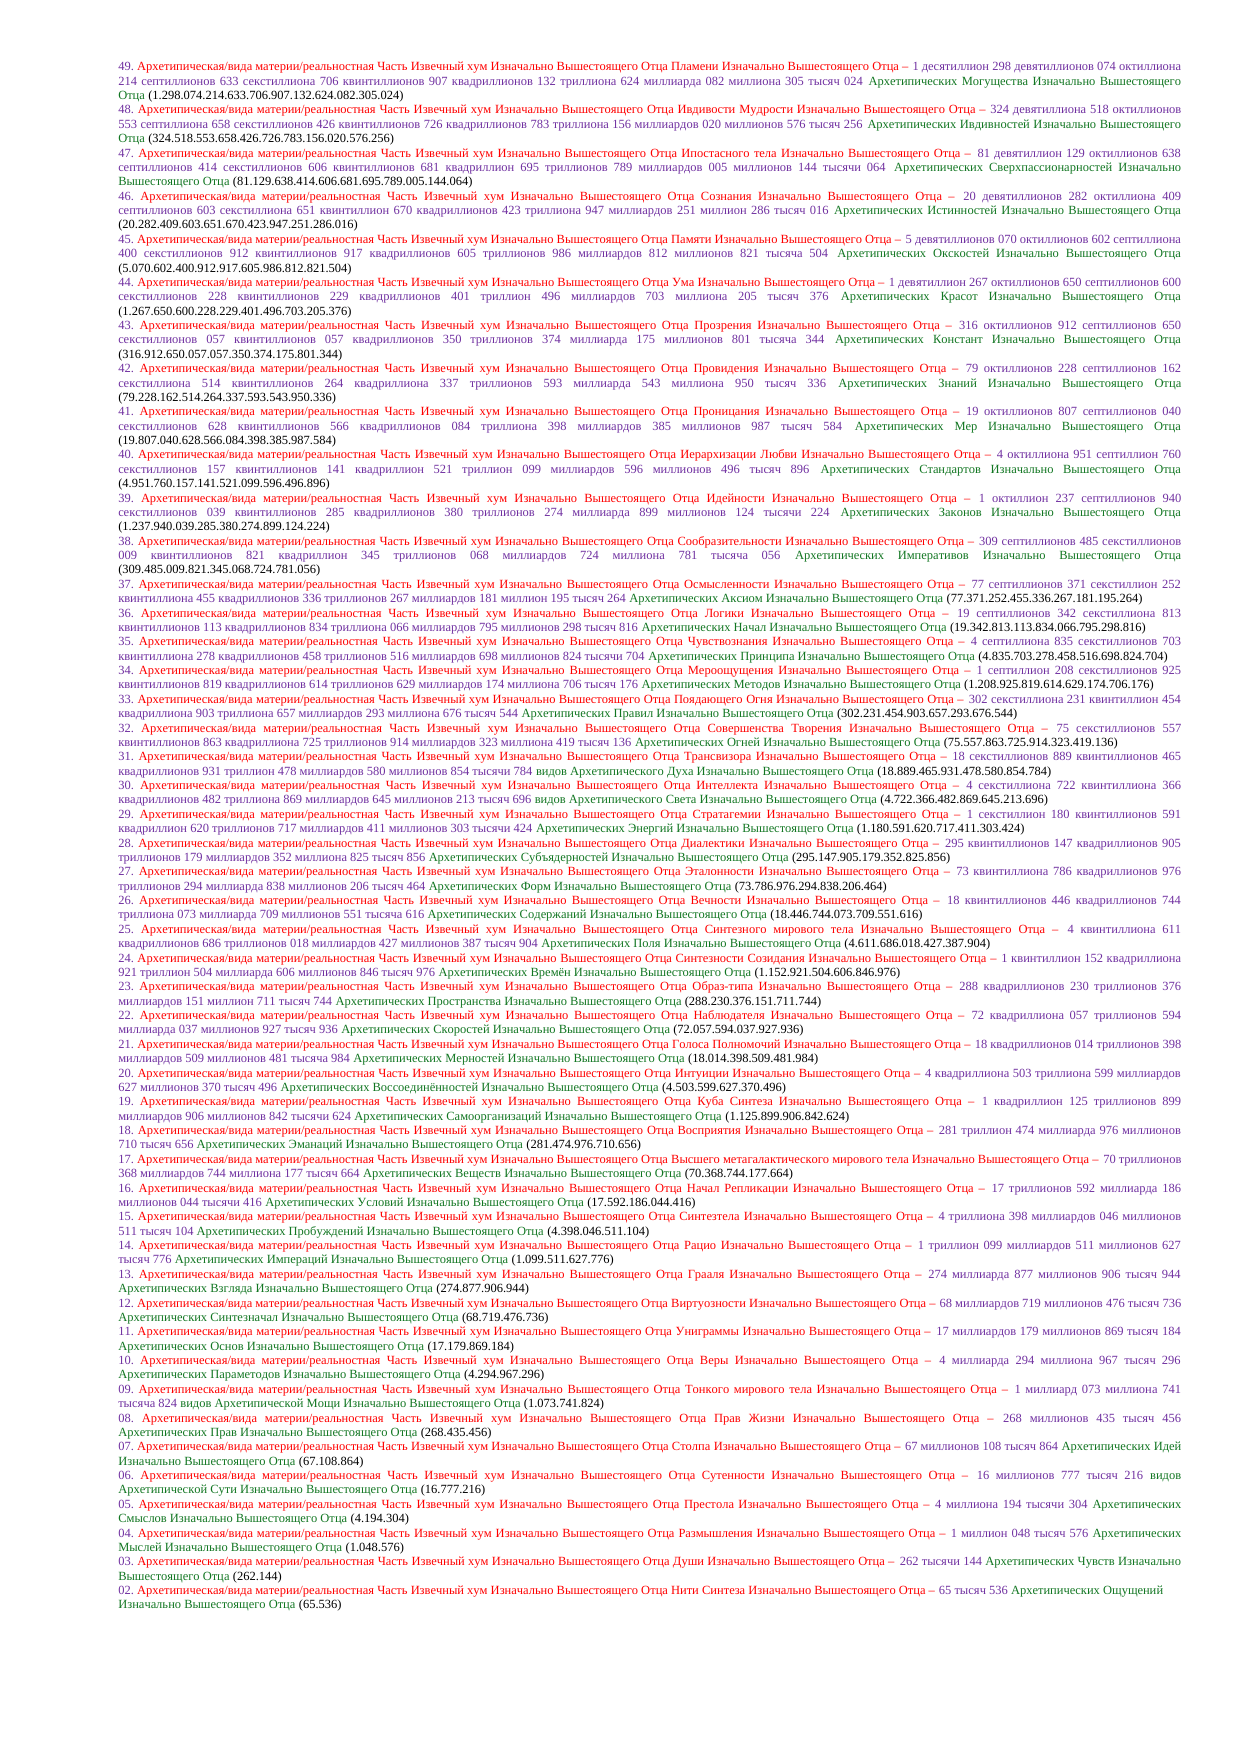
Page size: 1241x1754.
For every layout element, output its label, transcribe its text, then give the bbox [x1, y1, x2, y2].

text 18. Архетипическая/вида материи/реальностная Часть Извечный хум Изначально Вышестоящего Отца Восприятия Изначально Вышестоящего Отца – 281 триллион 474 миллиарда 976 миллионов 710 тысяч 656 Архетипических Эманаций Изначально Вышестоящего Отца (281.474.976.710.656) [118, 1123, 1181, 1152]
text 11. Архетипическая/вида материи/реальностная Часть Извечный хум Изначально Вышестоящего Отца Униграммы Изначально Вышестоящего Отца – 17 миллиардов 179 миллионов 869 тысяч 184 Архетипических Основ Изначально Вышестоящего Отца (17.179.869.184) [118, 1324, 1181, 1353]
text 09. Архетипическая/вида материи/реальностная Часть Извечный хум Изначально Вышестоящего Отца Тонкого мирового тела Изначально Вышестоящего Отца – 1 миллиард 073 миллиона 741 тысяча 824 видов Архетипической Мощи Изначально Вышестоящего Отца (1.073.741.824) [118, 1382, 1181, 1410]
text 46. Архетипическая/вида материи/реальностная Часть Извечный хум Изначально Вышестоящего Отца Сознания Изначально Вышестоящего Отца – 20 девятиллионов 282 октиллиона 409 септиллионов 603 секстиллиона 651 квинтиллион 670 квадриллионов 423 триллиона 947 миллиардов 251 миллион 286 тысяч 016 Архетипических Истинностей Изначально Вышестоящего Отца (20.282.409.603.651.670.423.947.251.286.016) [118, 188, 1181, 232]
text 38. Архетипическая/вида материи/реальностная Часть Извечный хум Изначально Вышестоящего Отца Сообразительности Изначально Вышестоящего Отца – 309 септиллионов 485 секстиллионов 009 квинтиллионов 821 квадриллион 345 триллионов 068 миллиардов 724 миллиона 781 тысяча 056 Архетипических Императивов Изначально Вышестоящего Отца (309.485.009.821.345.068.724.781.056) [118, 533, 1181, 577]
text 25. Архетипическая/вида материи/реальностная Часть Извечный хум Изначально Вышестоящего Отца Синтезного мирового тела Изначально Вышестоящего Отца – 4 квинтиллиона 611 квадриллионов 686 триллионов 018 миллиардов 427 миллионов 387 тысяч 904 Архетипических Поля Изначально Вышестоящего Отца (4.611.686.018.427.387.904) [118, 922, 1181, 950]
text 29. Архетипическая/вида материи/реальностная Часть Извечный хум Изначально Вышестоящего Отца Стратагемии Изначально Вышестоящего Отца – 1 секстиллион 180 квинтиллионов 591 квадриллион 620 триллионов 717 миллиардов 411 миллионов 303 тысячи 424 Архетипических Энергий Изначально Вышестоящего Отца (1.180.591.620.717.411.303.424) [118, 807, 1181, 835]
text 45. Архетипическая/вида материи/реальностная Часть Извечный хум Изначально Вышестоящего Отца Памяти Изначально Вышестоящего Отца – 5 девятиллионов 070 октиллионов 602 септиллиона 400 секстиллионов 912 квинтиллионов 917 квадриллионов 605 триллионов 986 миллиардов 812 миллионов 821 тысяча 504 Архетипических Окскостей Изначально Вышестоящего Отца (5.070.602.400.912.917.605.986.812.821.504) [118, 232, 1181, 275]
text 17. Архетипическая/вида материи/реальностная Часть Извечный хум Изначально Вышестоящего Отца Высшего метагалактического мирового тела Изначально Вышестоящего Отца – 70 триллионов 368 миллиардов 744 миллиона 177 тысяч 664 Архетипических Веществ Изначально Вышестоящего Отца (70.368.744.177.664) [118, 1152, 1181, 1180]
text 37. Архетипическая/вида материи/реальностная Часть Извечный хум Изначально Вышестоящего Отца Осмысленности Изначально Вышестоящего Отца – 77 септиллионов 371 секстиллион 252 квинтиллиона 455 квадриллионов 336 триллионов 267 миллиардов 181 миллион 195 тысяч 264 Архетипических Аксиом Изначально Вышестоящего Отца (77.371.252.455.336.267.181.195.264) [118, 577, 1181, 605]
text 26. Архетипическая/вида материи/реальностная Часть Извечный хум Изначально Вышестоящего Отца Вечности Изначально Вышестоящего Отца – 18 квинтиллионов 446 квадриллионов 744 триллиона 073 миллиарда 709 миллионов 551 тысяча 616 Архетипических Содержаний Изначально Вышестоящего Отца (18.446.744.073.709.551.616) [118, 893, 1181, 922]
text 44. Архетипическая/вида материи/реальностная Часть Извечный хум Изначально Вышестоящего Отца Ума Изначально Вышестоящего Отца – 1 девятиллион 267 октиллионов 650 септиллионов 600 секстиллионов 228 квинтиллионов 229 квадриллионов 401 триллион 496 миллиардов 703 миллиона 205 тысяч 376 Архетипических Красот Изначально Вышестоящего Отца (1.267.650.600.228.229.401.496.703.205.376) [118, 275, 1181, 318]
text 36. Архетипическая/вида материи/реальностная Часть Извечный хум Изначально Вышестоящего Отца Логики Изначально Вышестоящего Отца – 19 септиллионов 342 секстиллиона 813 квинтиллионов 113 квадриллионов 834 триллиона 066 миллиардов 795 миллионов 298 тысяч 816 Архетипических Начал Изначально Вышестоящего Отца (19.342.813.113.834.066.795.298.816) [118, 605, 1181, 634]
text 21. Архетипическая/вида материи/реальностная Часть Извечный хум Изначально Вышестоящего Отца Голоса Полномочий Изначально Вышестоящего Отца – 18 квадриллионов 014 триллионов 398 миллиардов 509 миллионов 481 тысяча 984 Архетипических Мерностей Изначально Вышестоящего Отца (18.014.398.509.481.984) [118, 1037, 1181, 1065]
text 12. Архетипическая/вида материи/реальностная Часть Извечный хум Изначально Вышестоящего Отца Виртуозности Изначально Вышестоящего Отца – 68 миллиардов 719 миллионов 476 тысяч 736 Архетипических Синтезначал Изначально Вышестоящего Отца (68.719.476.736) [118, 1295, 1181, 1324]
text 05. Архетипическая/вида материи/реальностная Часть Извечный хум Изначально Вышестоящего Отца Престола Изначально Вышестоящего Отца – 4 миллиона 194 тысячи 304 Архетипических Смыслов Изначально Вышестоящего Отца (4.194.304) [118, 1497, 1181, 1525]
text 35. Архетипическая/вида материи/реальностная Часть Извечный хум Изначально Вышестоящего Отца Чувствознания Изначально Вышестоящего Отца – 4 септиллиона 835 секстиллионов 703 квинтиллиона 278 квадриллионов 458 триллионов 516 миллиардов 698 миллионов 824 тысячи 704 Архетипических Принципа Изначально Вышестоящего Отца (4.835.703.278.458.516.698.824.704) [118, 634, 1181, 663]
text 19. Архетипическая/вида материи/реальностная Часть Извечный хум Изначально Вышестоящего Отца Куба Синтеза Изначально Вышестоящего Отца – 1 квадриллион 125 триллионов 899 миллиардов 906 миллионов 842 тысячи 624 Архетипических Самоорганизаций Изначально Вышестоящего Отца (1.125.899.906.842.624) [118, 1094, 1181, 1123]
text 14. Архетипическая/вида материи/реальностная Часть Извечный хум Изначально Вышестоящего Отца Рацио Изначально Вышестоящего Отца – 1 триллион 099 миллиардов 511 миллионов 627 тысяч 776 Архетипических Импераций Изначально Вышестоящего Отца (1.099.511.627.776) [118, 1238, 1181, 1267]
text 43. Архетипическая/вида материи/реальностная Часть Извечный хум Изначально Вышестоящего Отца Прозрения Изначально Вышестоящего Отца – 316 октиллионов 912 септиллионов 650 секстиллионов 057 квинтиллионов 057 квадриллионов 350 триллионов 374 миллиарда 175 миллионов 801 тысяча 344 Архетипических Констант Изначально Вышестоящего Отца (316.912.650.057.057.350.374.175.801.344) [118, 318, 1181, 361]
text 32. Архетипическая/вида материи/реальностная Часть Извечный хум Изначально Вышестоящего Отца Совершенства Творения Изначально Вышестоящего Отца – 75 секстиллионов 557 квинтиллионов 863 квадриллиона 725 триллионов 914 миллиардов 323 миллиона 419 тысяч 136 Архетипических Огней Изначально Вышестоящего Отца (75.557.863.725.914.323.419.136) [118, 720, 1181, 749]
text 07. Архетипическая/вида материи/реальностная Часть Извечный хум Изначально Вышестоящего Отца Столпа Изначально Вышестоящего Отца – 67 миллионов 108 тысяч 864 Архетипических Идей Изначально Вышестоящего Отца (67.108.864) [118, 1439, 1181, 1468]
text 27. Архетипическая/вида материи/реальностная Часть Извечный хум Изначально Вышестоящего Отца Эталонности Изначально Вышестоящего Отца – 73 квинтиллиона 786 квадриллионов 976 триллионов 294 миллиарда 838 миллионов 206 тысяч 464 Архетипических Форм Изначально Вышестоящего Отца (73.786.976.294.838.206.464) [118, 864, 1181, 893]
text 22. Архетипическая/вида материи/реальностная Часть Извечный хум Изначально Вышестоящего Отца Наблюдателя Изначально Вышестоящего Отца – 72 квадриллиона 057 триллионов 594 миллиарда 037 миллионов 927 тысяч 936 Архетипических Скоростей Изначально Вышестоящего Отца (72.057.594.037.927.936) [118, 1008, 1181, 1037]
text 03. Архетипическая/вида материи/реальностная Часть Извечный хум Изначально Вышестоящего Отца Души Изначально Вышестоящего Отца – 262 тысячи 144 Архетипических Чувств Изначально Вышестоящего Отца (262.144) [118, 1554, 1181, 1583]
text 48. Архетипическая/вида материи/реальностная Часть Извечный хум Изначально Вышестоящего Отца Ивдивости Мудрости Изначально Вышестоящего Отца – 324 девятиллиона 518 октиллионов 553 септиллиона 658 секстиллионов 426 квинтиллионов 726 квадриллионов 783 триллиона 156 миллиардов 020 миллионов 576 тысяч 256 Архетипических Ивдивностей Изначально Вышестоящего Отца (324.518.553.658.426.726.783.156.020.576.256) [118, 102, 1181, 145]
text 42. Архетипическая/вида материи/реальностная Часть Извечный хум Изначально Вышестоящего Отца Провидения Изначально Вышестоящего Отца – 79 октиллионов 228 септиллионов 162 секстиллиона 514 квинтиллионов 264 квадриллиона 337 триллионов 593 миллиарда 543 миллиона 950 тысяч 336 Архетипических Знаний Изначально Вышестоящего Отца (79.228.162.514.264.337.593.543.950.336) [118, 361, 1181, 404]
text 15. Архетипическая/вида материи/реальностная Часть Извечный хум Изначально Вышестоящего Отца Синтезтела Изначально Вышестоящего Отца – 4 триллиона 398 миллиардов 046 миллионов 511 тысяч 104 Архетипических Пробуждений Изначально Вышестоящего Отца (4.398.046.511.104) [118, 1209, 1181, 1238]
text 10. Архетипическая/вида материи/реальностная Часть Извечный хум Изначально Вышестоящего Отца Веры Изначально Вышестоящего Отца – 4 миллиарда 294 миллиона 967 тысяч 296 Архетипических Параметодов Изначально Вышестоящего Отца (4.294.967.296) [118, 1353, 1181, 1382]
text 08. Архетипическая/вида материи/реальностная Часть Извечный хум Изначально Вышестоящего Отца Прав Жизни Изначально Вышестоящего Отца – 268 миллионов 435 тысяч 456 Архетипических Прав Изначально Вышестоящего Отца (268.435.456) [118, 1410, 1181, 1439]
text 16. Архетипическая/вида материи/реальностная Часть Извечный хум Изначально Вышестоящего Отца Начал Репликации Изначально Вышестоящего Отца – 17 триллионов 592 миллиарда 186 миллионов 044 тысячи 416 Архетипических Условий Изначально Вышестоящего Отца (17.592.186.044.416) [118, 1180, 1181, 1209]
text 31. Архетипическая/вида материи/реальностная Часть Извечный хум Изначально Вышестоящего Отца Трансвизора Изначально Вышестоящего Отца – 18 секстиллионов 889 квинтиллионов 465 квадриллионов 931 триллион 478 миллиардов 580 миллионов 854 тысячи 784 видов Архетипического Духа Изначально Вышестоящего Отца (18.889.465.931.478.580.854.784) [118, 749, 1181, 778]
text 13. Архетипическая/вида материи/реальностная Часть Извечный хум Изначально Вышестоящего Отца Грааля Изначально Вышестоящего Отца – 274 миллиарда 877 миллионов 906 тысяч 944 Архетипических Взгляда Изначально Вышестоящего Отца (274.877.906.944) [118, 1267, 1181, 1295]
text 30. Архетипическая/вида материи/реальностная Часть Извечный хум Изначально Вышестоящего Отца Интеллекта Изначально Вышестоящего Отца – 4 секстиллиона 722 квинтиллиона 366 квадриллионов 482 триллиона 869 миллиардов 645 миллионов 213 тысяч 696 видов Архетипического Света Изначально Вышестоящего Отца (4.722.366.482.869.645.213.696) [118, 778, 1181, 807]
text 39. Архетипическая/вида материи/реальностная Часть Извечный хум Изначально Вышестоящего Отца Идейности Изначально Вышестоящего Отца – 1 октиллион 237 септиллионов 940 секстиллионов 039 квинтиллионов 285 квадриллионов 380 триллионов 274 миллиарда 899 миллионов 124 тысячи 224 Архетипических Законов Изначально Вышестоящего Отца (1.237.940.039.285.380.274.899.124.224) [118, 490, 1181, 533]
text 49. Архетипическая/вида материи/реальностная Часть Извечный хум Изначально Вышестоящего Отца Пламени Изначально Вышестоящего Отца – 1 десятиллион 298 девятиллионов 074 октиллиона 214 септиллионов 633 секстиллиона 706 квинтиллионов 907 квадриллионов 132 триллиона 624 миллиарда 082 миллиона 305 тысяч 024 Архетипических Могущества Изначально Вышестоящего Отца (1.298.074.214.633.706.907.132.624.082.305.024) [118, 59, 1181, 102]
text 04. Архетипическая/вида материи/реальностная Часть Извечный хум Изначально Вышестоящего Отца Размышления Изначально Вышестоящего Отца – 1 миллион 048 тысяч 576 Архетипических Мыслей Изначально Вышестоящего Отца (1.048.576) [118, 1525, 1181, 1554]
text 23. Архетипическая/вида материи/реальностная Часть Извечный хум Изначально Вышестоящего Отца Образ-типа Изначально Вышестоящего Отца – 288 квадриллионов 230 триллионов 376 миллиардов 151 миллион 711 тысяч 744 Архетипических Пространства Изначально Вышестоящего Отца (288.230.376.151.711.744) [118, 979, 1181, 1008]
text 47. Архетипическая/вида материи/реальностная Часть Извечный хум Изначально Вышестоящего Отца Ипостасного тела Изначально Вышестоящего Отца – 81 девятиллион 129 октиллионов 638 септиллионов 414 секстиллионов 606 квинтиллионов 681 квадриллион 695 триллионов 789 миллиардов 005 миллионов 144 тысячи 064 Архетипических Сверхпассионарностей Изначально Вышестоящего Отца (81.129.638.414.606.681.695.789.005.144.064) [118, 145, 1181, 188]
text 02. Архетипическая/вида материи/реальностная Часть Извечный хум Изначально Вышестоящего Отца Нити Синтеза Изначально Вышестоящего Отца – 65 тысяч 536 Архетипических Ощущений Изначально Вышестоящего Отца (65.536) [118, 1583, 1181, 1612]
text 28. Архетипическая/вида материи/реальностная Часть Извечный хум Изначально Вышестоящего Отца Диалектики Изначально Вышестоящего Отца – 295 квинтиллионов 147 квадриллионов 905 триллионов 179 миллиардов 352 миллиона 825 тысяч 856 Архетипических Субъядерностей Изначально Вышестоящего Отца (295.147.905.179.352.825.856) [118, 835, 1181, 864]
text 20. Архетипическая/вида материи/реальностная Часть Извечный хум Изначально Вышестоящего Отца Интуиции Изначально Вышестоящего Отца – 4 квадриллиона 503 триллиона 599 миллиардов 627 миллионов 370 тысяч 496 Архетипических Воссоединённостей Изначально Вышестоящего Отца (4.503.599.627.370.496) [118, 1065, 1181, 1094]
text 06. Архетипическая/вида материи/реальностная Часть Извечный хум Изначально Вышестоящего Отца Сутенности Изначально Вышестоящего Отца – 16 миллионов 777 тысяч 216 видов Архетипической Сути Изначально Вышестоящего Отца (16.777.216) [118, 1468, 1181, 1497]
text 24. Архетипическая/вида материи/реальностная Часть Извечный хум Изначально Вышестоящего Отца Синтезности Созидания Изначально Вышестоящего Отца – 1 квинтиллион 152 квадриллиона 921 триллион 504 миллиарда 606 миллионов 846 тысяч 976 Архетипических Времён Изначально Вышестоящего Отца (1.152.921.504.606.846.976) [118, 950, 1181, 979]
text 41. Архетипическая/вида материи/реальностная Часть Извечный хум Изначально Вышестоящего Отца Проницания Изначально Вышестоящего Отца – 19 октиллионов 807 септиллионов 040 секстиллионов 628 квинтиллионов 566 квадриллионов 084 триллиона 398 миллиардов 385 миллионов 987 тысяч 584 Архетипических Мер Изначально Вышестоящего Отца (19.807.040.628.566.084.398.385.987.584) [118, 404, 1181, 447]
text 40. Архетипическая/вида материи/реальностная Часть Извечный хум Изначально Вышестоящего Отца Иерархизации Любви Изначально Вышестоящего Отца – 4 октиллиона 951 септиллион 760 секстиллионов 157 квинтиллионов 141 квадриллион 521 триллион 099 миллиардов 596 миллионов 496 тысяч 896 Архетипических Стандартов Изначально Вышестоящего Отца (4.951.760.157.141.521.099.596.496.896) [118, 447, 1181, 490]
text 33. Архетипическая/вида материи/реальностная Часть Извечный хум Изначально Вышестоящего Отца Поядающего Огня Изначально Вышестоящего Отца – 302 секстиллиона 231 квинтиллион 454 квадриллиона 903 триллиона 657 миллиардов 293 миллиона 676 тысяч 544 Архетипических Правил Изначально Вышестоящего Отца (302.231.454.903.657.293.676.544) [118, 692, 1181, 720]
text 34. Архетипическая/вида материи/реальностная Часть Извечный хум Изначально Вышестоящего Отца Мероощущения Изначально Вышестоящего Отца – 1 септиллион 208 секстиллионов 925 квинтиллионов 819 квадриллионов 614 триллионов 629 миллиардов 174 миллиона 706 тысяч 176 Архетипических Методов Изначально Вышестоящего Отца (1.208.925.819.614.629.174.706.176) [118, 663, 1181, 692]
